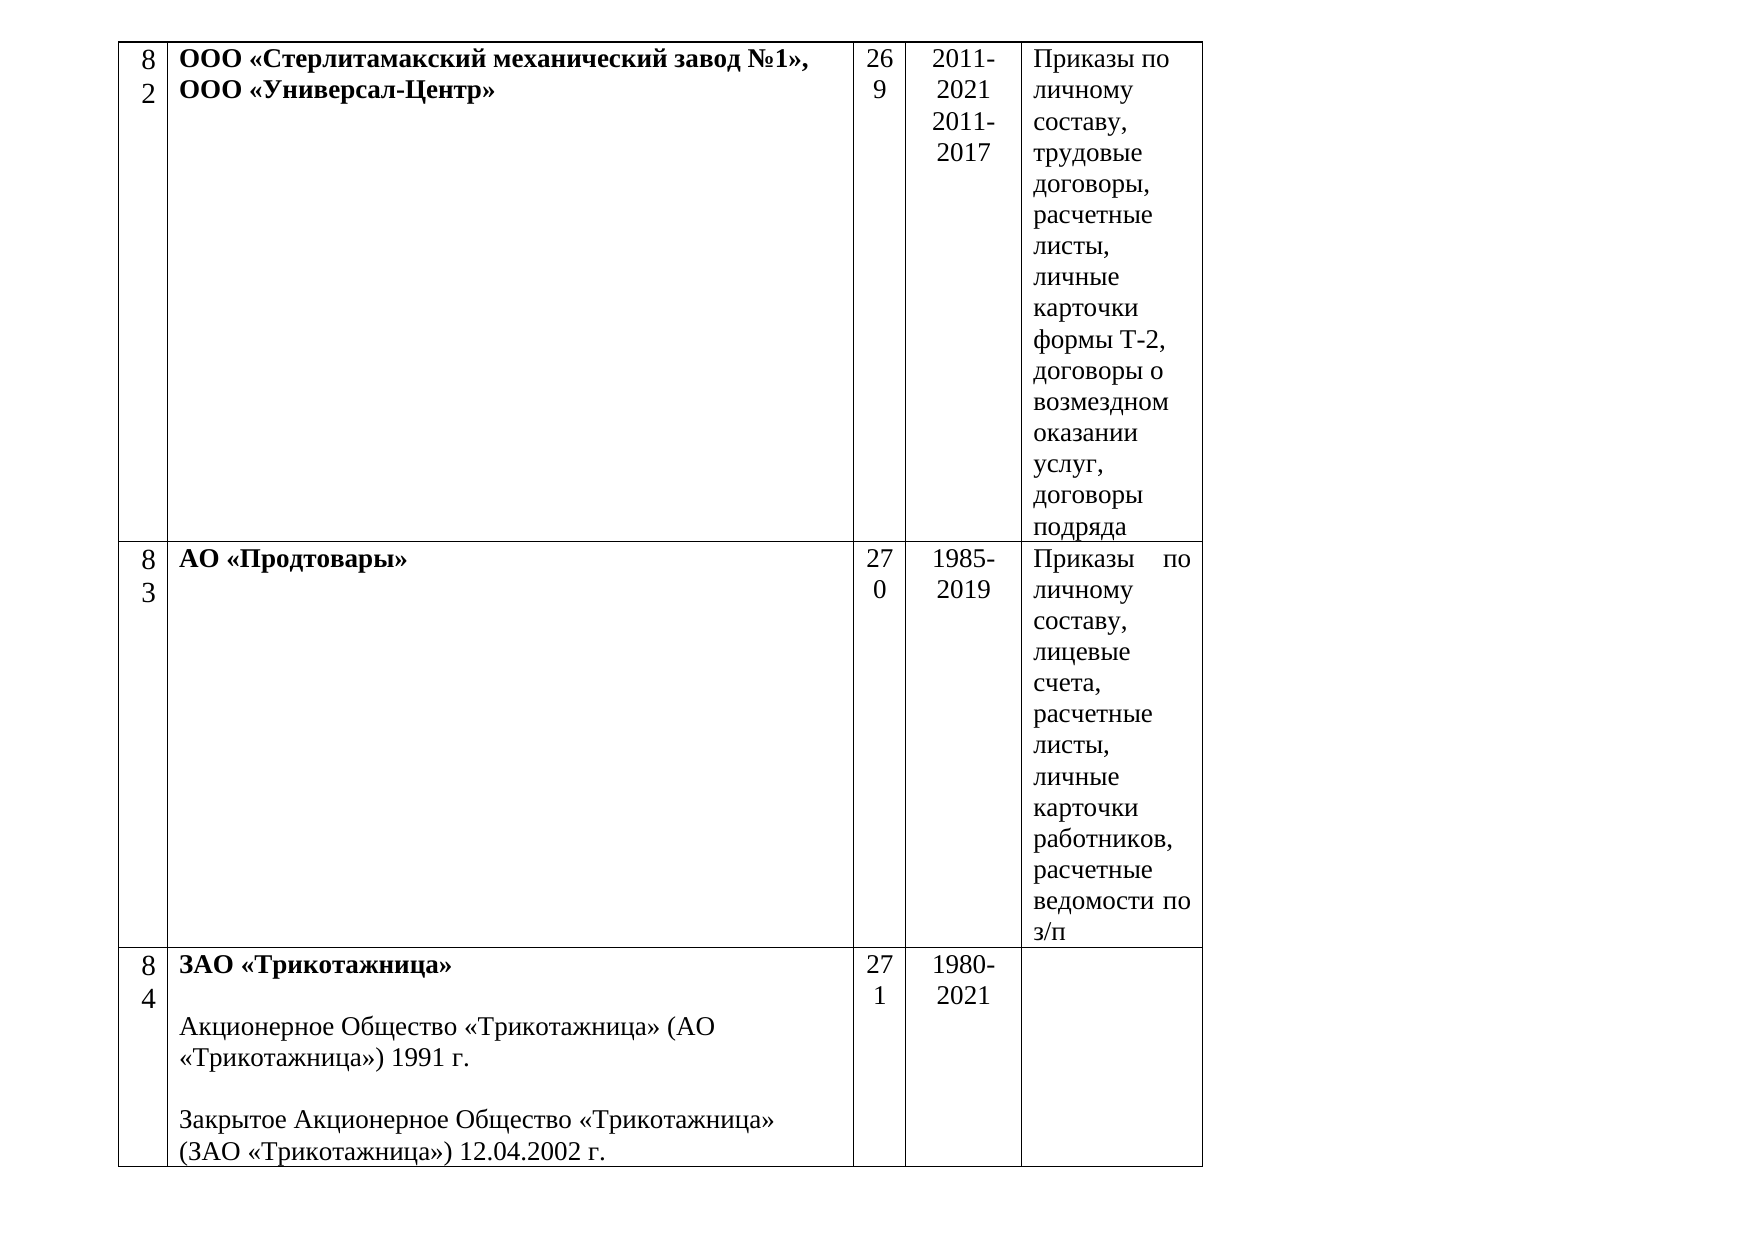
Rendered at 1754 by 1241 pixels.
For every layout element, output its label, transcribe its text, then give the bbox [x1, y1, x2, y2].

table_cell Приказы по личному составу, трудовые договоры, расчетные листы, личные карточки формы Т-2, договоры о возмездном оказании услуг, договоры подряда [1022, 43, 1202, 541]
table_cell ООО «Стерлитамакский механический завод №1», ООО «Универсал-Центр» [168, 43, 853, 541]
table_cell АО «Продтовары» [168, 542, 853, 947]
table_cell ЗАО «Трикотажница» Акционерное Общество «Трикотажница» (АО «Трикотажница») 1991 г. Закрытое Акционерное Общество «Трикотажница» (ЗАО «Трикотажница») 12.04.2002 г. [168, 948, 853, 1166]
table_cell 1980-2021 [906, 948, 1021, 1166]
table_cell Приказы по личному составу, лицевые счета, расчетные листы, личные карточки работников, расчетные ведомости по з/п [1022, 542, 1202, 947]
table_cell 270 [854, 542, 905, 947]
table_cell 83 [119, 542, 167, 947]
table_cell [1022, 948, 1202, 1166]
table_cell 1985-2019 [906, 542, 1021, 947]
table_cell 271 [854, 948, 905, 1166]
table_cell 269 [854, 43, 905, 541]
table_cell 82 [119, 43, 167, 541]
table_cell 84 [119, 948, 167, 1166]
table_cell 2011-2021 2011-2017 [906, 43, 1021, 541]
